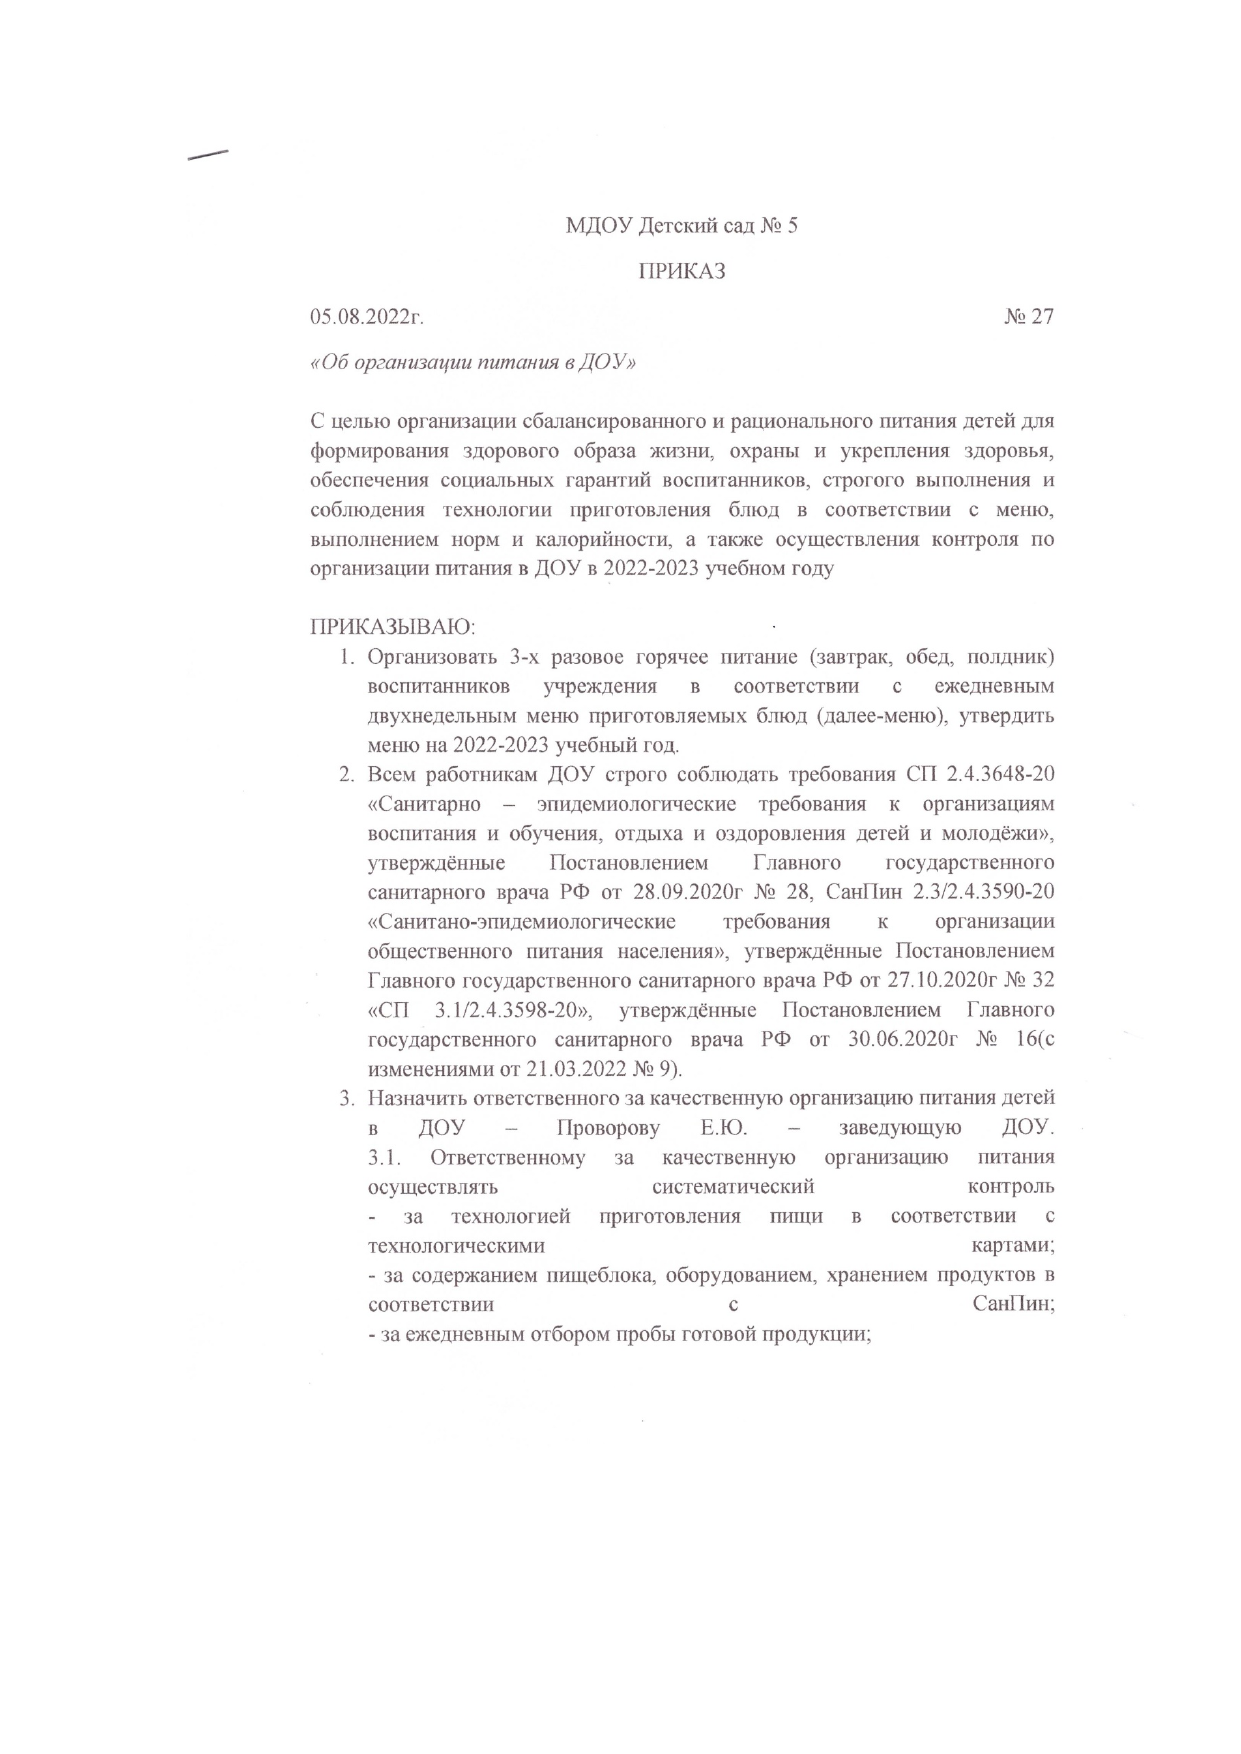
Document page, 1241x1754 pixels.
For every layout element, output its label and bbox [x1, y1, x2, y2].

picture [177, 118, 1152, 1458]
